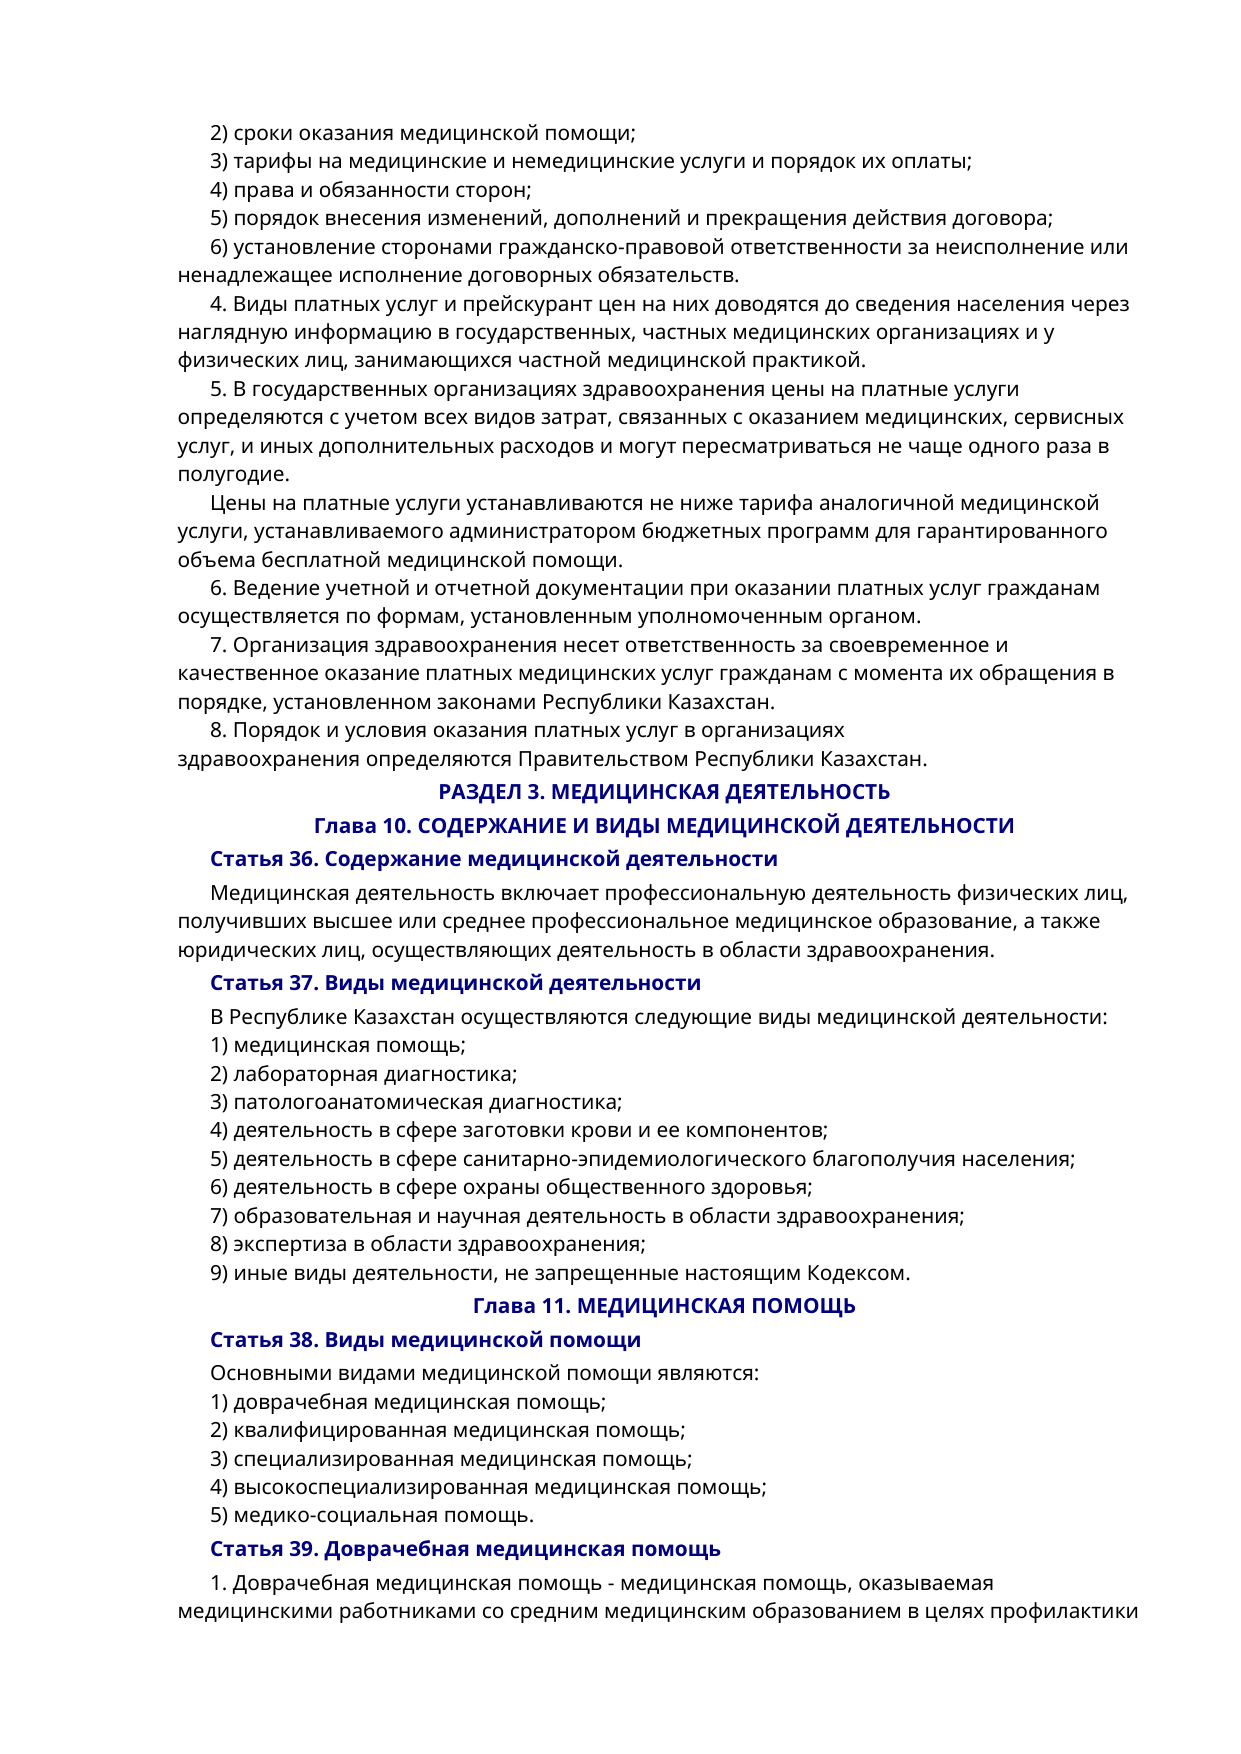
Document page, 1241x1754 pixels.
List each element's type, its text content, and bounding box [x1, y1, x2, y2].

text Медицинская деятельность включает профессиональную деятельность физических лиц, получивших высшее или среднее профессиональное медицинское образование, а также юридических лиц, осуществляющих деятельность в области здравоохранения. [177, 878, 1152, 963]
text Статья 36. Содержание медицинской деятельности [177, 844, 1152, 873]
text В Республике Казахстан осуществляются следующие виды медицинской деятельности: 1) медицинская помощь; 2) лабораторная диагностика; 3) патологоанатомическая диагностика; 4) деятельность в сфере заготовки крови и ее компонентов; 5) деятельность в сфере санитарно-эпидемиологического благополучия населения; 6) деятельность в сфере охраны общественного здоровья; 7) образовательная и научная деятельность в области здравоохранения; 8) экспертиза в области здравоохранения; 9) иные виды деятельности, не запрещенные настоящим Кодексом. [177, 1002, 1152, 1286]
text Глава 11. МЕДИЦИНСКАЯ ПОМОЩЬ [177, 1291, 1152, 1320]
text Глава 10. СОДЕРЖАНИЕ И ВИДЫ МЕДИЦИНСКОЙ ДЕЯТЕЛЬНОСТИ [177, 811, 1152, 839]
text Статья 39. Доврачебная медицинская помощь [177, 1534, 1152, 1563]
text Статья 38. Виды медицинской помощи [177, 1325, 1152, 1353]
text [177, 118, 1152, 772]
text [177, 1568, 1152, 1624]
text Статья 37. Виды медицинской деятельности [177, 968, 1152, 997]
text Основными видами медицинской помощи являются: 1) доврачебная медицинская помощь; 2) квалифицированная медицинская помощь; 3) специализированная медицинская помощь; 4) высокоспециализированная медицинская помощь; 5) медико-социальная помощь. [177, 1358, 1152, 1529]
text РАЗДЕЛ 3. МЕДИЦИНСКАЯ ДЕЯТЕЛЬНОСТЬ [177, 777, 1152, 806]
